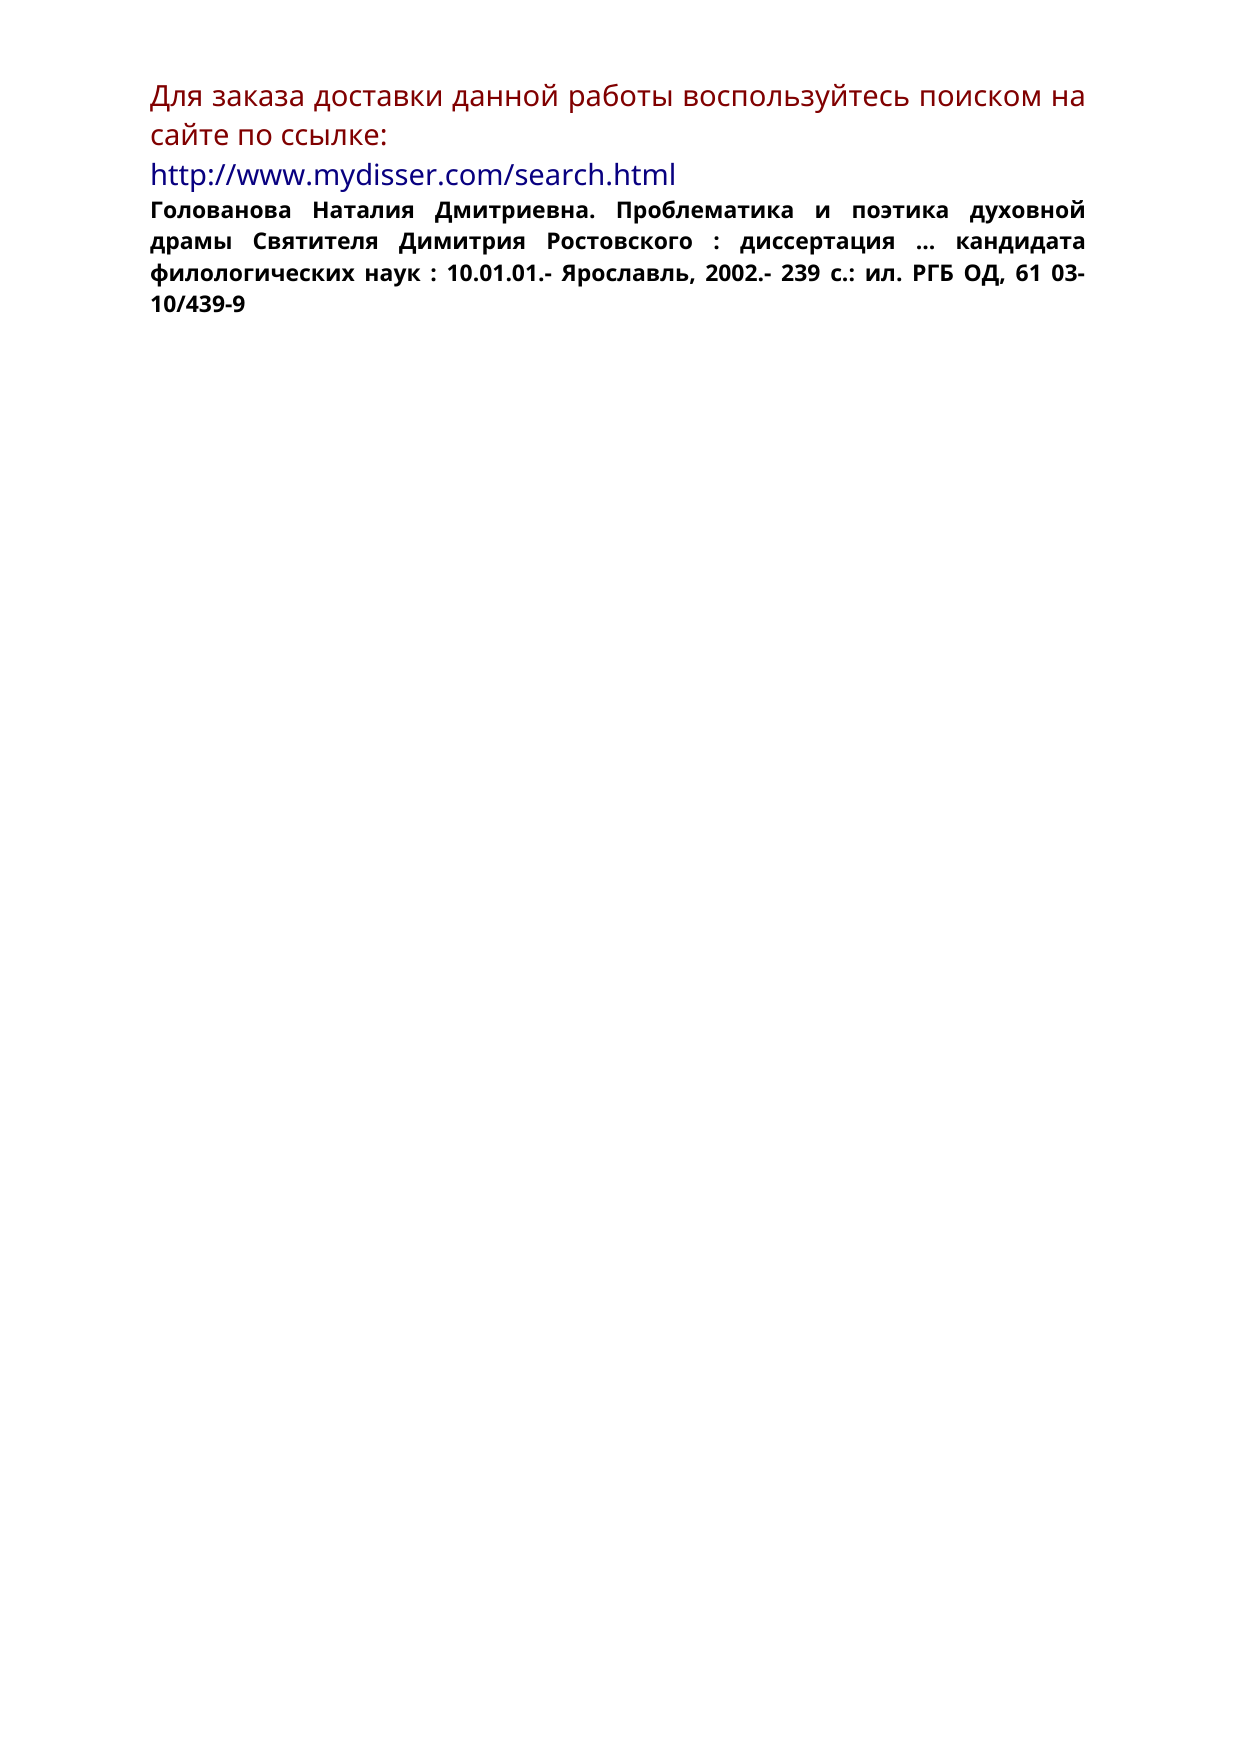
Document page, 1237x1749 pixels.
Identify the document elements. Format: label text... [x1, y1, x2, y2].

text Голованова Наталия Дмитриевна. Проблематика и поэтика духовной драмы Святителя Димитрия Ростовского : диссертация ... кандидата филологических наук : 10.01.01.- Ярославль, 2002.- 239 с.: ил. РГБ ОД, 61 03-10/439-9 [150, 194, 1086, 319]
